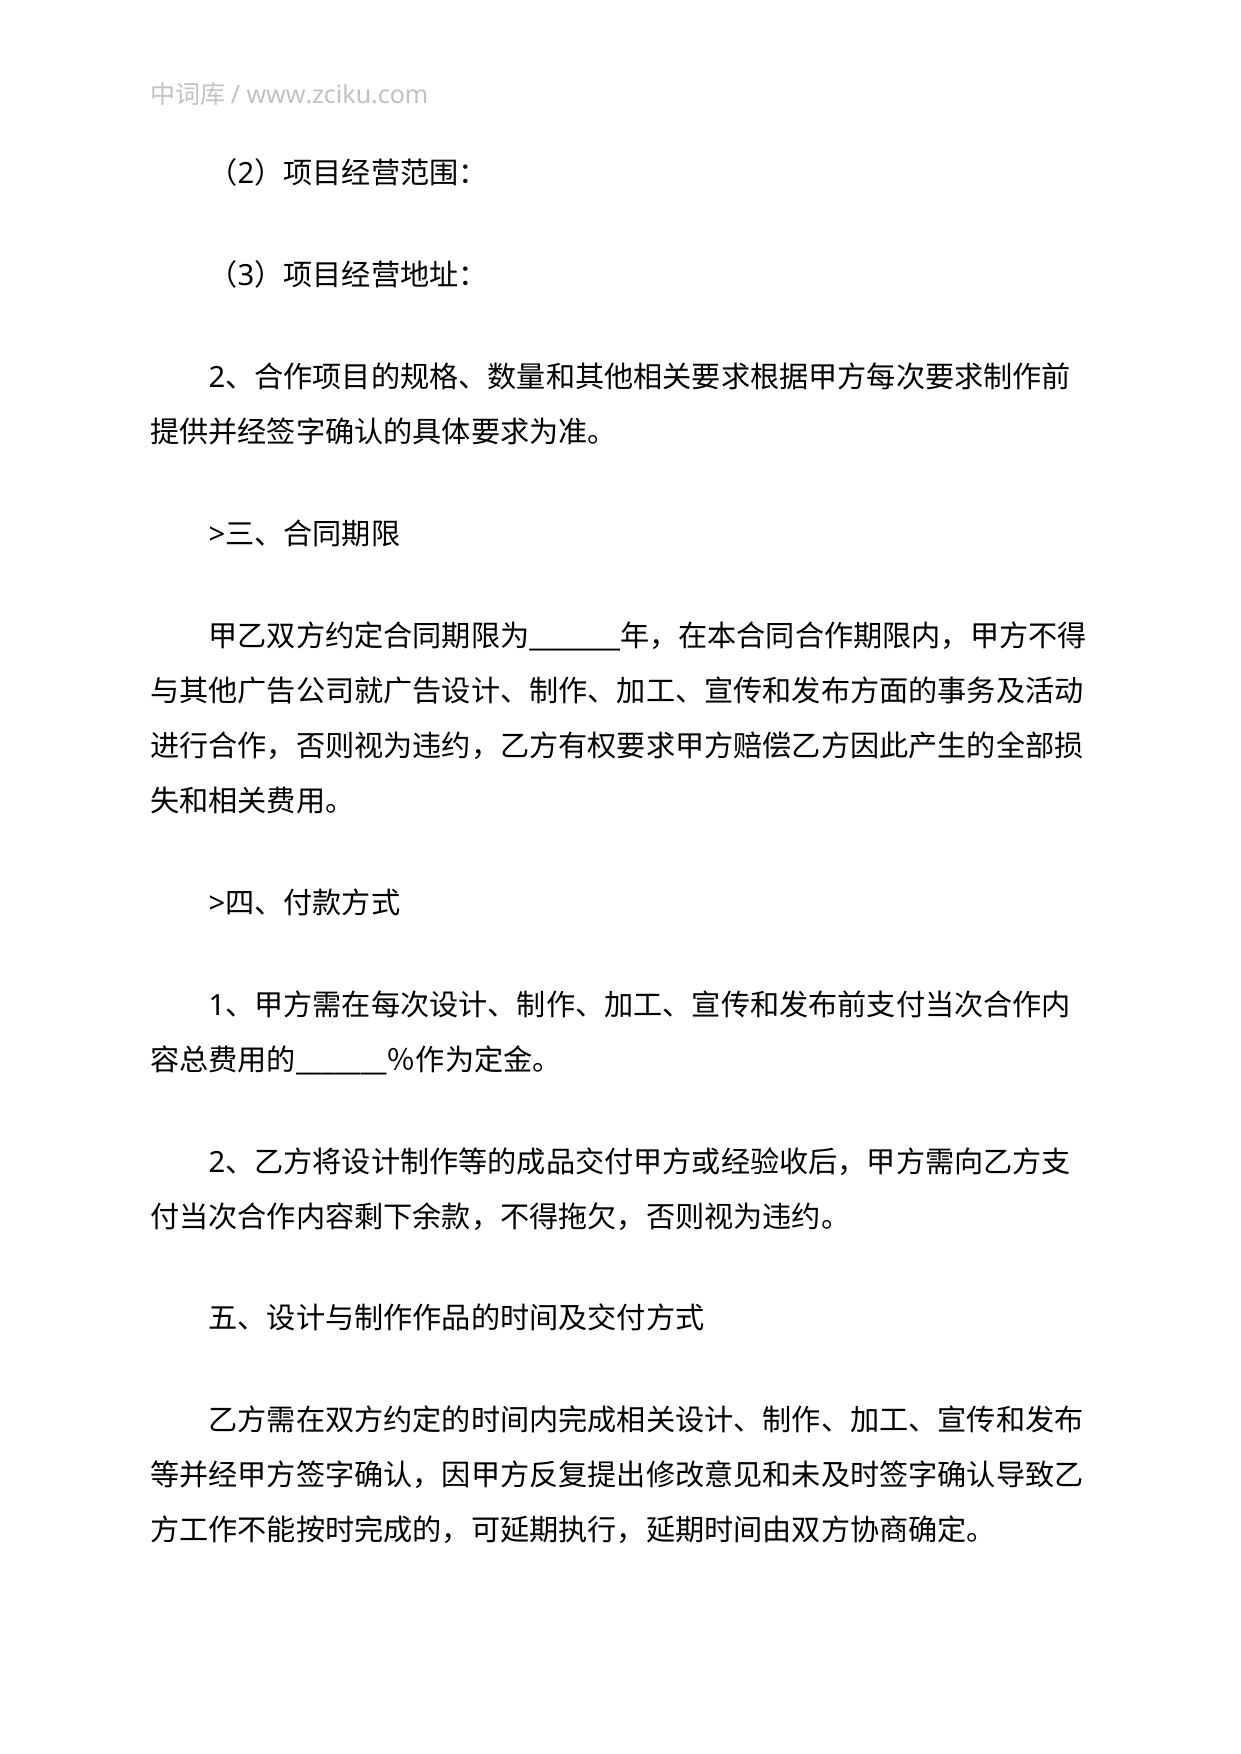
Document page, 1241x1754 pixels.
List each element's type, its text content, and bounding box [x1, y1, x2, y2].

text >三、合同期限 [150, 511, 1090, 553]
text 五、设计与制作作品的时间及交付方式 [150, 1295, 1090, 1337]
text 1、甲方需在每次设计、制作、加工、宣传和发布前支付当次合作内容总费用的_______％作为定金。 [150, 981, 1090, 1079]
text 乙方需在双方约定的时间内完成相关设计、制作、加工、宣传和发布等并经甲方签字确认，因甲方反复提出修改意见和未及时签字确认导致乙方工作不能按时完成的，可延期执行，延期时间由双方协商确定。 [150, 1397, 1090, 1549]
text 2、乙方将设计制作等的成品交付甲方或经验收后，甲方需向乙方支付当次合作内容剩下余款，不得拖欠，否则视为违约。 [150, 1138, 1090, 1236]
text （3）项目经营地址： [150, 252, 1090, 294]
text 2、合作项目的规格、数量和其他相关要求根据甲方每次要求制作前提供并经签字确认的具体要求为准。 [150, 354, 1090, 451]
text 甲乙双方约定合同期限为_______年，在本合同合作期限内，甲方不得与其他广告公司就广告设计、制作、加工、宣传和发布方面的事务及活动进行合作，否则视为违约，乙方有权要求甲方赔偿乙方因此产生的全部损失和相关费用。 [150, 613, 1090, 820]
text （2）项目经营范围： [150, 150, 1090, 192]
text >四、付款方式 [150, 879, 1090, 922]
